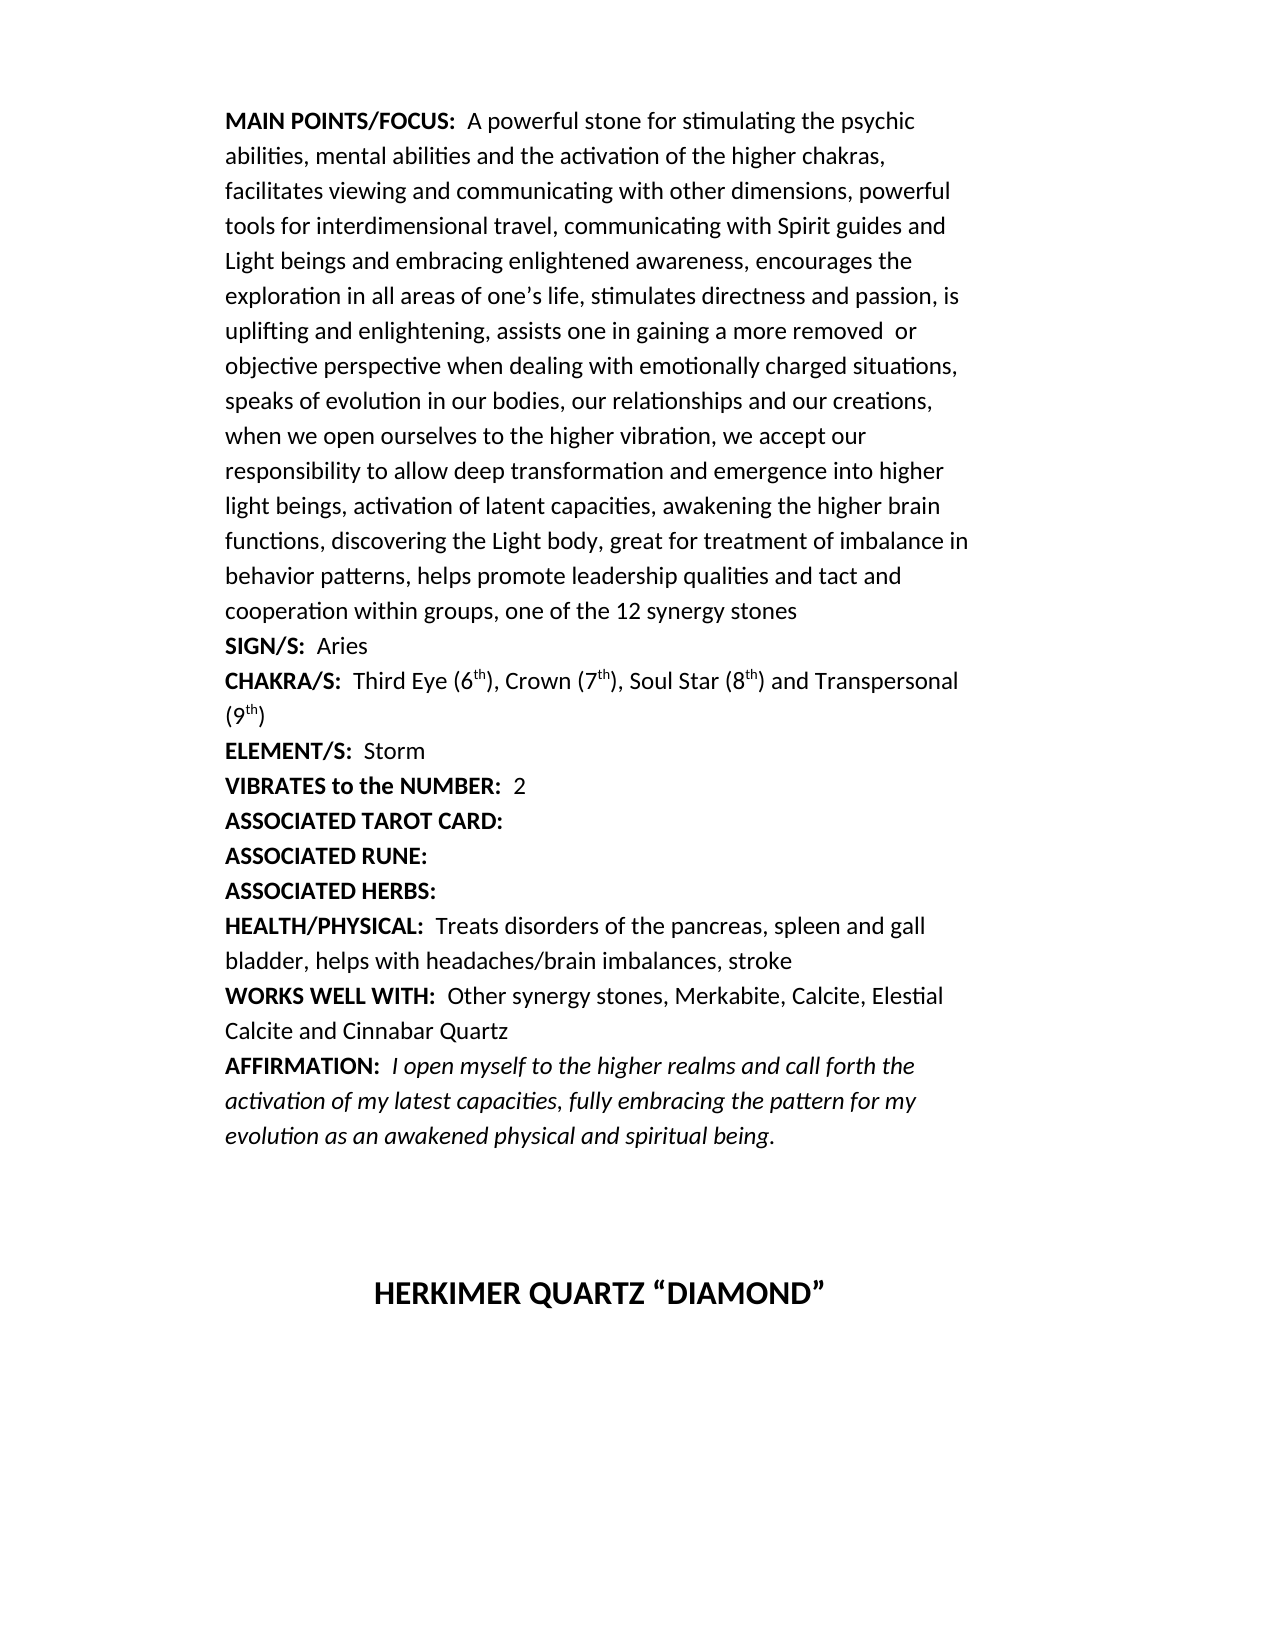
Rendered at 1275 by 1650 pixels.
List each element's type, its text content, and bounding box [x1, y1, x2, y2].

text MAIN POINTS/FOCUS: A powerful stone for stimulating the psychic abilities, mental abilities and the activation of the higher chakras, facilitates viewing and communicating with other dimensions, powerful tools for interdimensional travel, communicating with Spirit guides and Light beings and embracing enlightened awareness, encourages the exploration in all areas of one’s life, stimulates directness and passion, is uplifting and enlightening, assists one in gaining a more removed or objective perspective when dealing with emotionally charged situations, speaks of evolution in our bodies, our relationships and our creations, when we open ourselves to the higher vibration, we accept our responsibility to allow deep transformation and emergence into higher light beings, activation of latent capacities, awakening the higher brain functions, discovering the Light body, great for treatment of imbalance in behavior patterns, helps promote leadership qualities and tact and cooperation within groups, one of the 12 synergy stones [225, 105, 975, 626]
text ASSOCIATED HERBS: [225, 875, 975, 906]
text VIBRATES to the NUMBER: 2 [225, 770, 975, 801]
text HERKIMER QUARTZ “DIAMOND” [225, 1272, 975, 1312]
text AFFIRMATION: I open myself to the higher realms and call forth the activation of my latest capacities, fully embracing the pattern for my evolution as an awakened physical and spiritual being. [225, 1050, 975, 1151]
text SIGN/S: Aries [225, 630, 975, 661]
text ASSOCIATED RUNE: [225, 840, 975, 871]
text WORKS WELL WITH: Other synergy stones, Merkabite, Calcite, Elestial Calcite and Cinnabar Quartz [225, 980, 975, 1046]
text CHAKRA/S: Third Eye (6th), Crown (7th), Soul Star (8th) and Transpersonal (9th) [225, 665, 975, 731]
text HEALTH/PHYSICAL: Treats disorders of the pancreas, spleen and gall bladder, helps with headaches/brain imbalances, stroke [225, 910, 975, 976]
text ELEMENT/S: Storm [225, 735, 975, 766]
text ASSOCIATED TAROT CARD: [225, 805, 975, 836]
